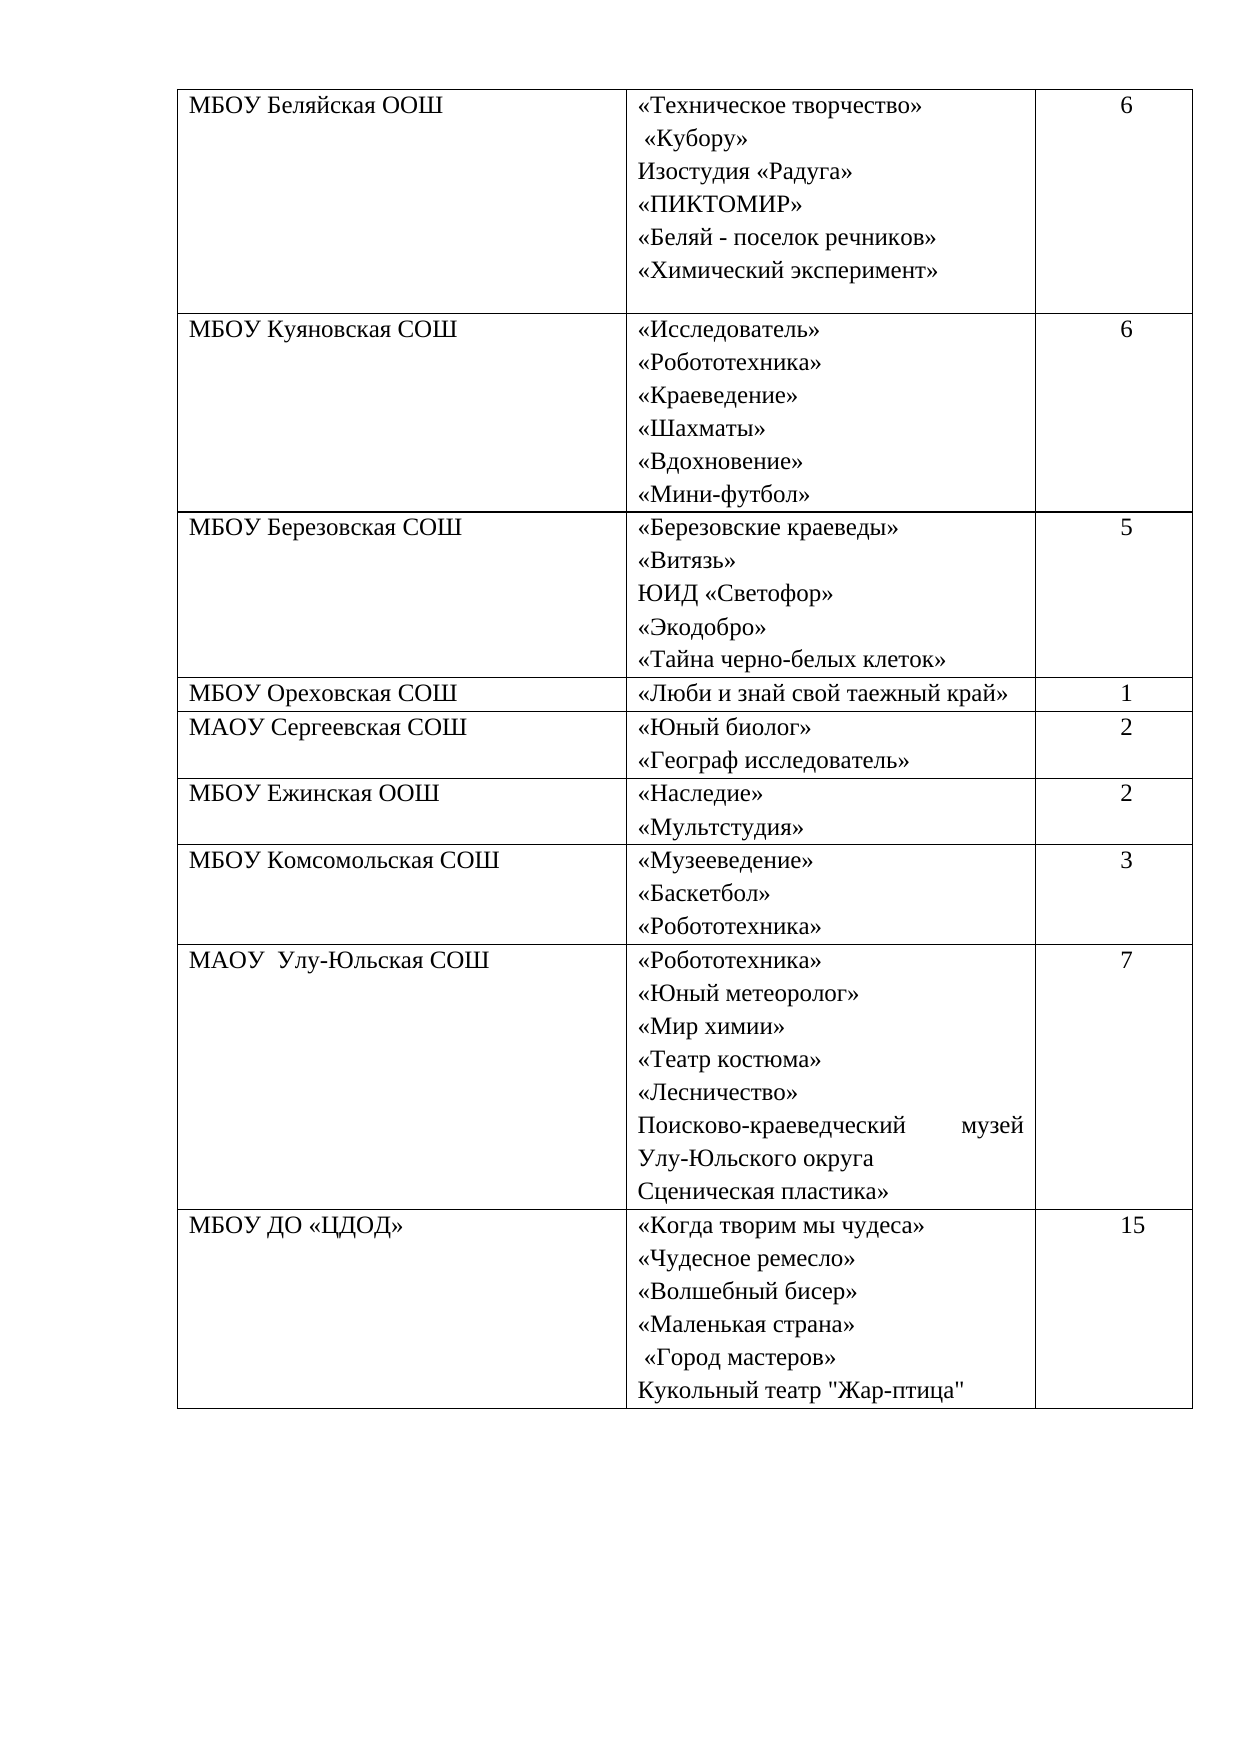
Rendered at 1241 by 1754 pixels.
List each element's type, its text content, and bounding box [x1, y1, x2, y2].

table_cell «Люби и знай свой таежный край» [627, 678, 1035, 711]
table_cell 2 [1036, 712, 1192, 777]
table_cell 3 [1036, 845, 1192, 944]
table_cell 6 [1036, 90, 1192, 313]
table_cell «Робототехника» «Юный метеоролог» «Мир химии» «Театр костюма» «Лесничество» Поисково-краеведческий музей Улу-Юльского округа Сценическая пластика» [627, 945, 1035, 1209]
table_cell МБОУ Ежинская ООШ [178, 779, 626, 844]
table_cell МАОУ Улу-Юльская СОШ [178, 945, 626, 1209]
table_cell «Исследователь» «Робототехника» «Краеведение» «Шахматы» «Вдохновение» «Мини-футбол» [627, 314, 1035, 511]
table_cell 15 [1036, 1210, 1192, 1407]
table_cell «Березовские краеведы» «Витязь» ЮИД «Светофор» «Экодобро» «Тайна черно-белых клеток» [627, 513, 1035, 677]
table_cell МБОУ Комсомольская СОШ [178, 845, 626, 944]
table_cell «Юный биолог» «Географ исследователь» [627, 712, 1035, 777]
table_cell 5 [1036, 513, 1192, 677]
table_cell МБОУ Ореховская СОШ [178, 678, 626, 711]
table_cell 1 [1036, 678, 1192, 711]
table_cell МАОУ Сергеевская СОШ [178, 712, 626, 777]
table_cell «Наследие» «Мультстудия» [627, 779, 1035, 844]
table_cell МБОУ ДО «ЦДОД» [178, 1210, 626, 1407]
table_cell МБОУ Беляйская ООШ [178, 90, 626, 313]
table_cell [627, 1210, 1035, 1407]
table_cell 2 [1036, 779, 1192, 844]
table_cell 6 [1036, 314, 1192, 511]
table_cell «Техническое творчество» «Кубору» Изостудия «Радуга» «ПИКТОМИР» «Беляй - поселок речников» «Химический эксперимент» [627, 90, 1035, 313]
table_cell «Музееведение» «Баскетбол» «Робототехника» [627, 845, 1035, 944]
table_cell 7 [1036, 945, 1192, 1209]
table_cell МБОУ Куяновская СОШ [178, 314, 626, 511]
table_cell МБОУ Березовская СОШ [178, 513, 626, 677]
